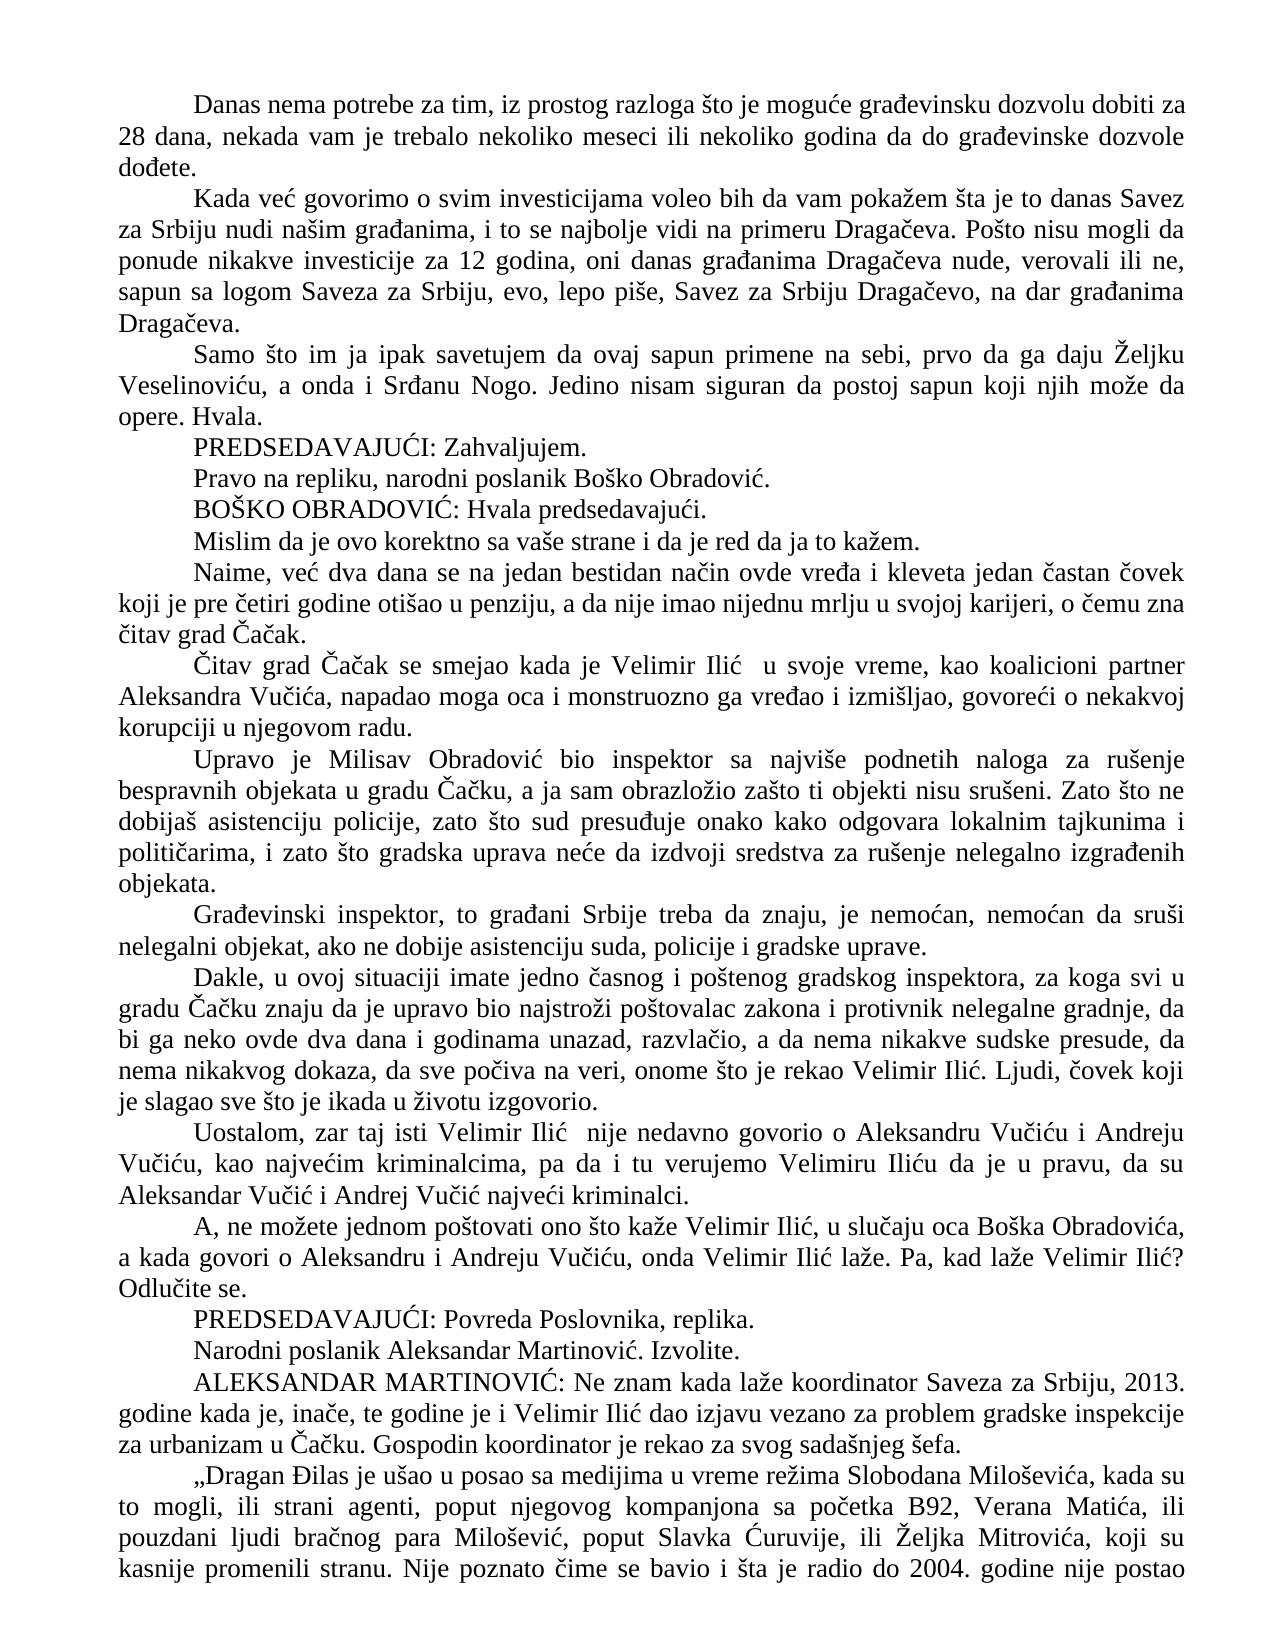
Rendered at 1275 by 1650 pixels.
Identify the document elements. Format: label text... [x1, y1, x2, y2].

text Narodni poslanik Aleksandar Martinović. Izvolite. [118, 1334, 1186, 1366]
text Pravo na repliku, narodni poslanik Boško Obradović. [118, 462, 1186, 493]
text Samo što im ja ipak savetujem da ovaj sapun primene na sebi, prvo da ga daju Željku Veselinoviću, a onda i Srđanu Nogo. Jedino nisam siguran da postoj sapun koji njih može da opere. Hvala. [118, 338, 1186, 431]
text A, ne možete jednom poštovati ono što kaže Velimir Ilić, u slučaju oca Boška Obradovića, a kada govori o Aleksandru i Andreju Vučiću, onda Velimir Ilić laže. Pa, kad laže Velimir Ilić? Odlučite se. [118, 1210, 1186, 1303]
text Građevinski inspektor, to građani Srbije treba da znaju, je nemoćan, nemoćan da sruši nelegalni objekat, ako ne dobije asistenciju suda, policije i gradske uprave. [118, 898, 1186, 961]
text Kada već govorimo o svim investicijama voleo bih da vam pokažem šta je to danas Savez za Srbiju nudi našim građanima, i to se najbolje vidi na primeru Dragačeva. Pošto nisu mogli da ponude nikakve investicije za 12 godina, oni danas građanima Dragačeva nude, verovali ili ne, sapun sa logom Saveza za Srbiju, evo, lepo piše, Savez za Srbiju Dragačevo, na dar građanima Dragačeva. [118, 182, 1186, 338]
text PREDSEDAVAJUĆI: Zahvaljujem. [118, 431, 1186, 462]
text Dakle, u ovoj situaciji imate jedno časnog i poštenog gradskog inspektora, za koga svi u gradu Čačku znaju da je upravo bio najstroži poštovalac zakona i protivnik nelegalne gradnje, da bi ga neko ovde dva dana i godinama unazad, razvlačio, a da nema nikakve sudske presude, da nema nikakvog dokaza, da sve počiva na veri, onome što je rekao Velimir Ilić. Ljudi, čovek koji je slagao sve što je ikada u životu izgovorio. [118, 961, 1186, 1116]
text Upravo je Milisav Obradović bio inspektor sa najviše podnetih naloga za rušenje bespravnih objekata u gradu Čačku, a ja sam obrazložio zašto ti objekti nisu srušeni. Zato što ne dobijaš asistenciju policije, zato što sud presuđuje onako kako odgovara lokalnim tajkunima i političarima, i zato što gradska uprava neće da izdvoji sredstva za rušenje nelegalno izgrađenih objekata. [118, 743, 1186, 898]
text PREDSEDAVAJUĆI: Povreda Poslovnika, replika. [118, 1303, 1186, 1334]
text Mislim da je ovo korektno sa vaše strane i da je red da ja to kažem. [118, 525, 1186, 556]
text ALEKSANDAR MARTINOVIĆ: Ne znam kada laže koordinator Saveza za Srbiju, 2013. godine kada je, inače, te godine je i Velimir Ilić dao izjavu vezano za problem gradske inspekcije za urbanizam u Čačku. Gospodin koordinator je rekao za svog sadašnjeg šefa. [118, 1366, 1186, 1459]
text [118, 1459, 1186, 1584]
text Uostalom, zar taj isti Velimir Ilić nije nedavno govorio o Aleksandru Vučiću i Andreju Vučiću, kao najvećim kriminalcima, pa da i tu verujemo Velimiru Iliću da je u pravu, da su Aleksandar Vučić i Andrej Vučić najveći kriminalci. [118, 1116, 1186, 1210]
text Danas nema potrebe za tim, iz prostog razloga što je moguće građevinsku dozvolu dobiti za 28 dana, nekada vam je trebalo nekoliko meseci ili nekoliko godina da do građevinske dozvole dođete. [118, 89, 1186, 182]
text Naime, već dva dana se na jedan bestidan način ovde vređa i kleveta jedan častan čovek koji je pre četiri godine otišao u penziju, a da nije imao nijednu mrlju u svojoj karijeri, o čemu zna čitav grad Čačak. [118, 556, 1186, 649]
text Čitav grad Čačak se smejao kada je Velimir Ilić u svoje vreme, kao koalicioni partner Aleksandra Vučića, napadao moga oca i monstruozno ga vređao i izmišljao, govoreći o nekakvoj korupciji u njegovom radu. [118, 649, 1186, 743]
text BOŠKO OBRADOVIĆ: Hvala predsedavajući. [118, 493, 1186, 525]
